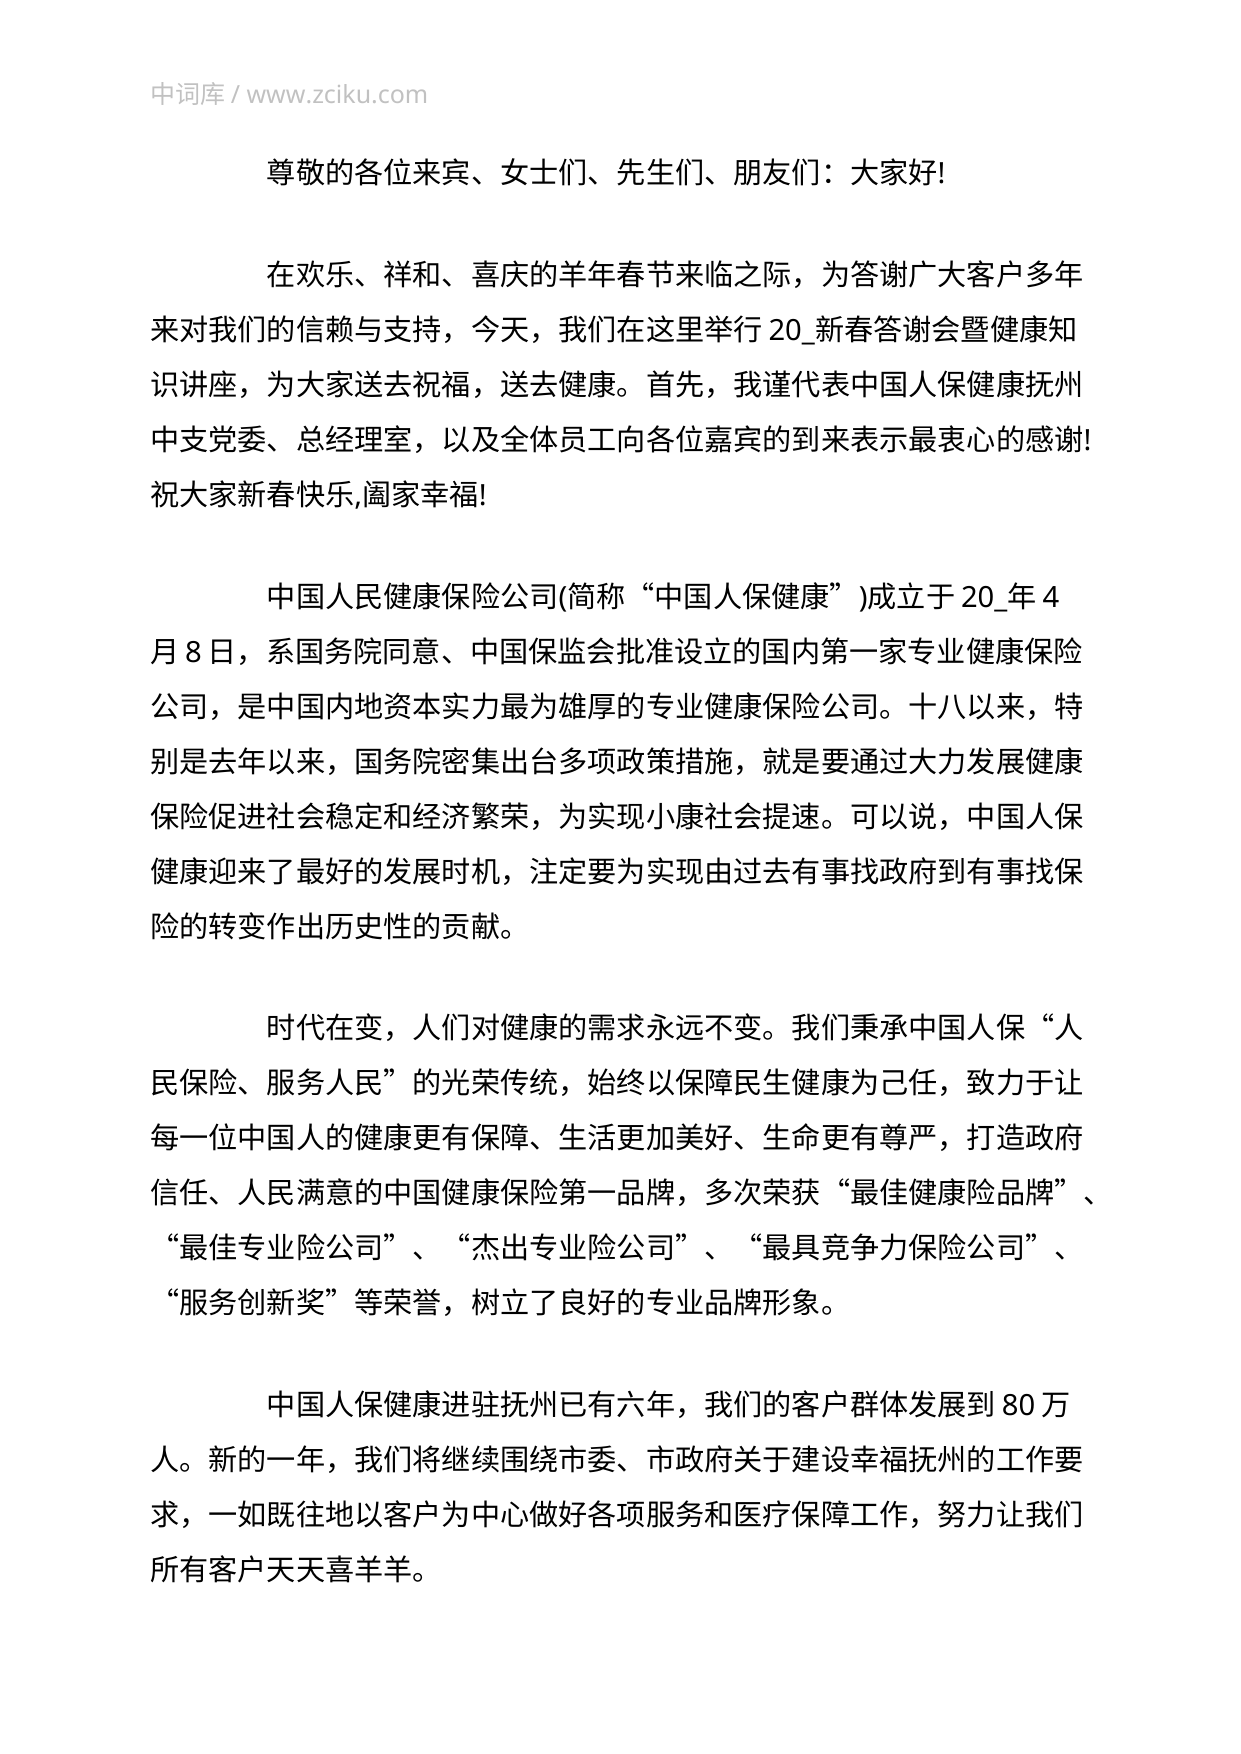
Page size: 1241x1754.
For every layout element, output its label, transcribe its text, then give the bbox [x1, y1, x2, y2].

text 时代在变，人们对健康的需求永远不变。我们秉承中国人保“人民保险、服务人民”的光荣传统，始终以保障民生健康为己任，致力于让每一位中国人的健康更有保障、生活更加美好、生命更有尊严，打造政府信任、人民满意的中国健康保险第一品牌，多次荣获“最佳健康险品牌”、“最佳专业险公司”、“杰出专业险公司”、“最具竞争力保险公司”、“服务创新奖”等荣誉，树立了良好的专业品牌形象。 [150, 1005, 1090, 1322]
text 中国人民健康保险公司(简称“中国人保健康”)成立于20_年4月8日，系国务院同意、中国保监会批准设立的国内第一家专业健康保险公司，是中国内地资本实力最为雄厚的专业健康保险公司。十八以来，特别是去年以来，国务院密集出台多项政策措施，就是要通过大力发展健康保险促进社会稳定和经济繁荣，为实现小康社会提速。可以说，中国人保健康迎来了最好的发展时机，注定要为实现由过去有事找政府到有事找保险的转变作出历史性的贡献。 [150, 574, 1090, 946]
text 尊敬的各位来宾、女士们、先生们、朋友们：大家好! [150, 150, 1090, 192]
text 在欢乐、祥和、喜庆的羊年春节来临之际，为答谢广大客户多年来对我们的信赖与支持，今天，我们在这里举行20_新春答谢会暨健康知识讲座，为大家送去祝福，送去健康。首先，我谨代表中国人保健康抚州中支党委、总经理室，以及全体员工向各位嘉宾的到来表示最衷心的感谢!祝大家新春快乐,阖家幸福! [150, 252, 1090, 514]
text 中国人保健康进驻抚州已有六年，我们的客户群体发展到80万人。新的一年，我们将继续围绕市委、市政府关于建设幸福抚州的工作要求，一如既往地以客户为中心做好各项服务和医疗保障工作，努力让我们所有客户天天喜羊羊。 [150, 1381, 1090, 1588]
